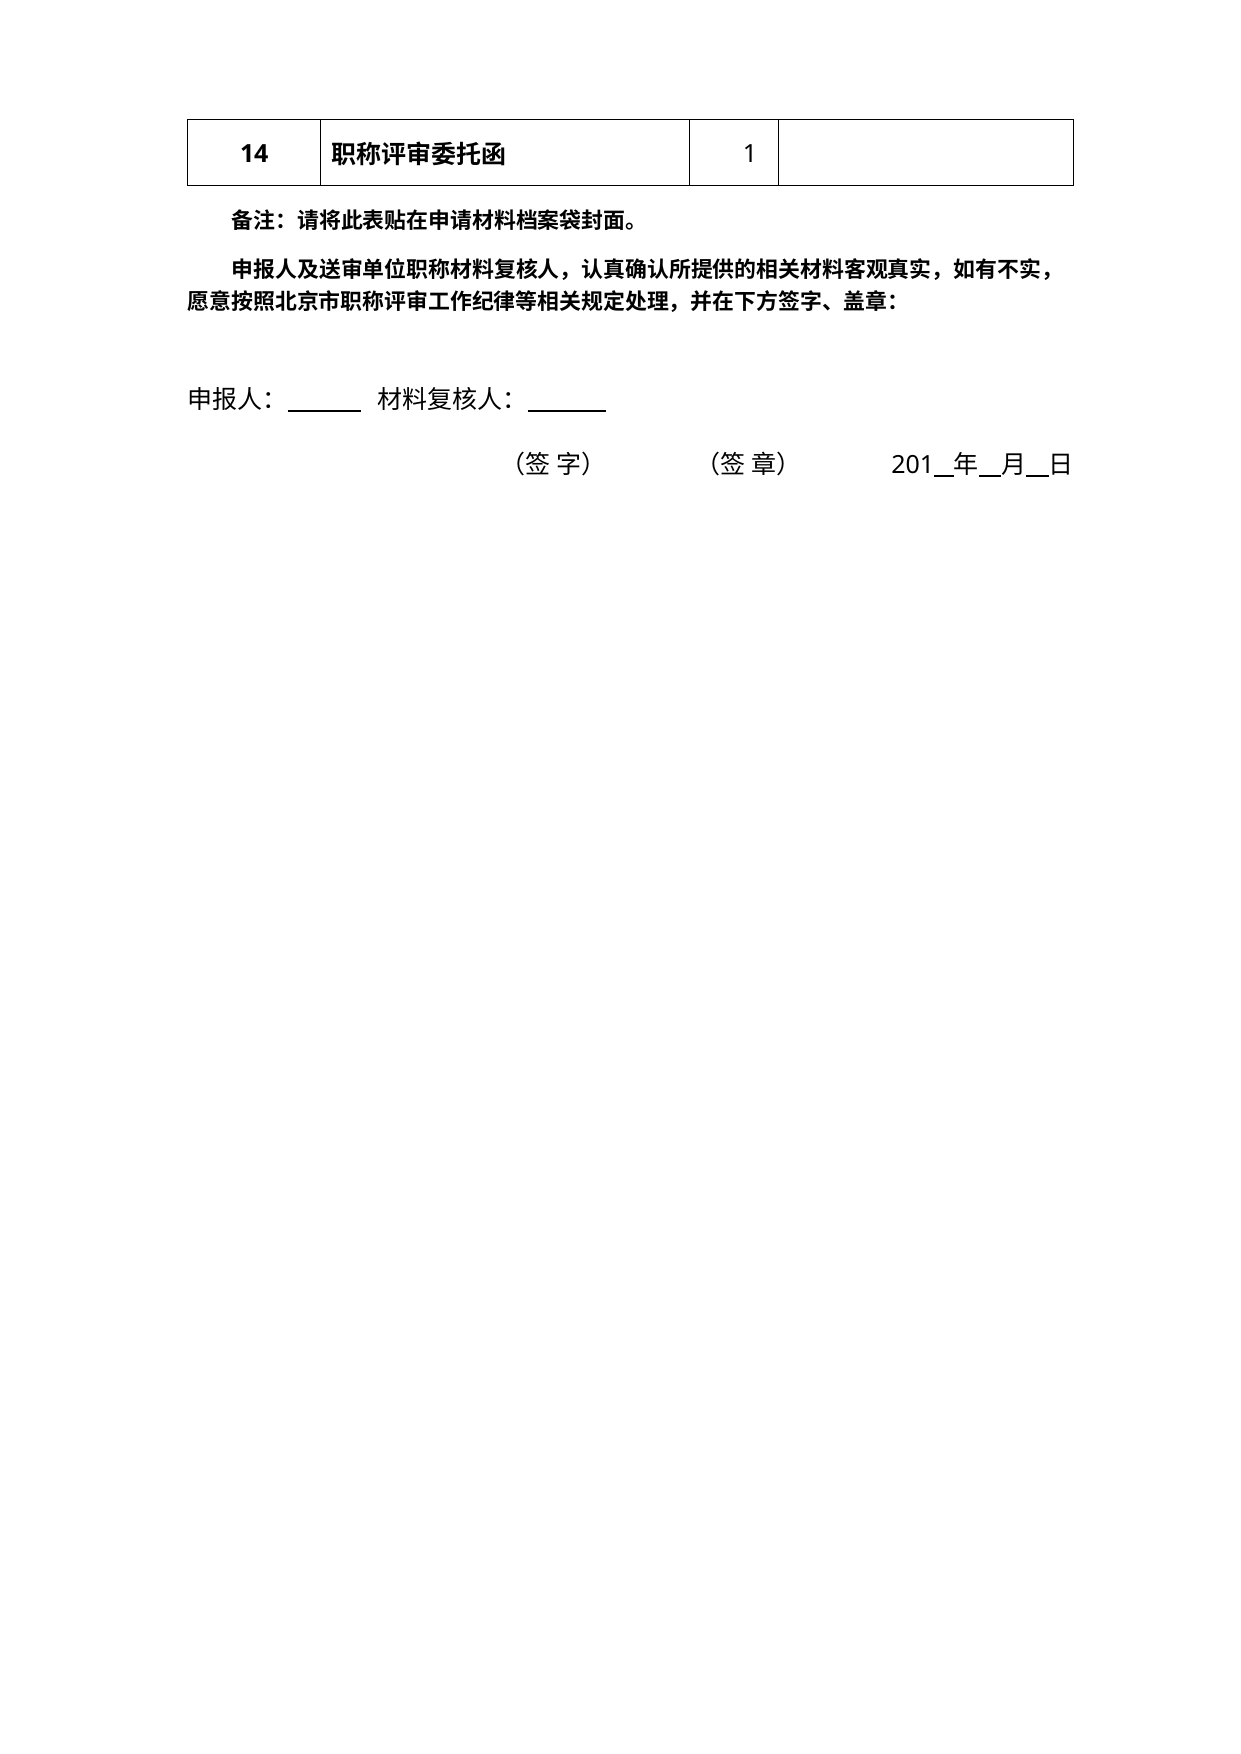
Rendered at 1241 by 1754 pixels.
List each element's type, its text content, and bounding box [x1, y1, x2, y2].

text 申报人及送审单位职称材料复核人，认真确认所提供的相关材料客观真实，如有不实，愿意按照北京市职称评审工作纪律等相关规定处理，并在下方签字、盖章： [187, 251, 1073, 316]
table_cell 14 [188, 120, 320, 185]
text 备注：请将此表贴在申请材料档案袋封面。 [187, 202, 1073, 235]
text 申报人： 材料复核人： [187, 365, 1088, 430]
text （签 字） （签 章） 201 年 月 日 [173, 430, 1073, 495]
table_cell [779, 120, 1073, 185]
table_cell 职称评审委托函 [321, 120, 689, 185]
table_cell 1 [690, 120, 778, 185]
